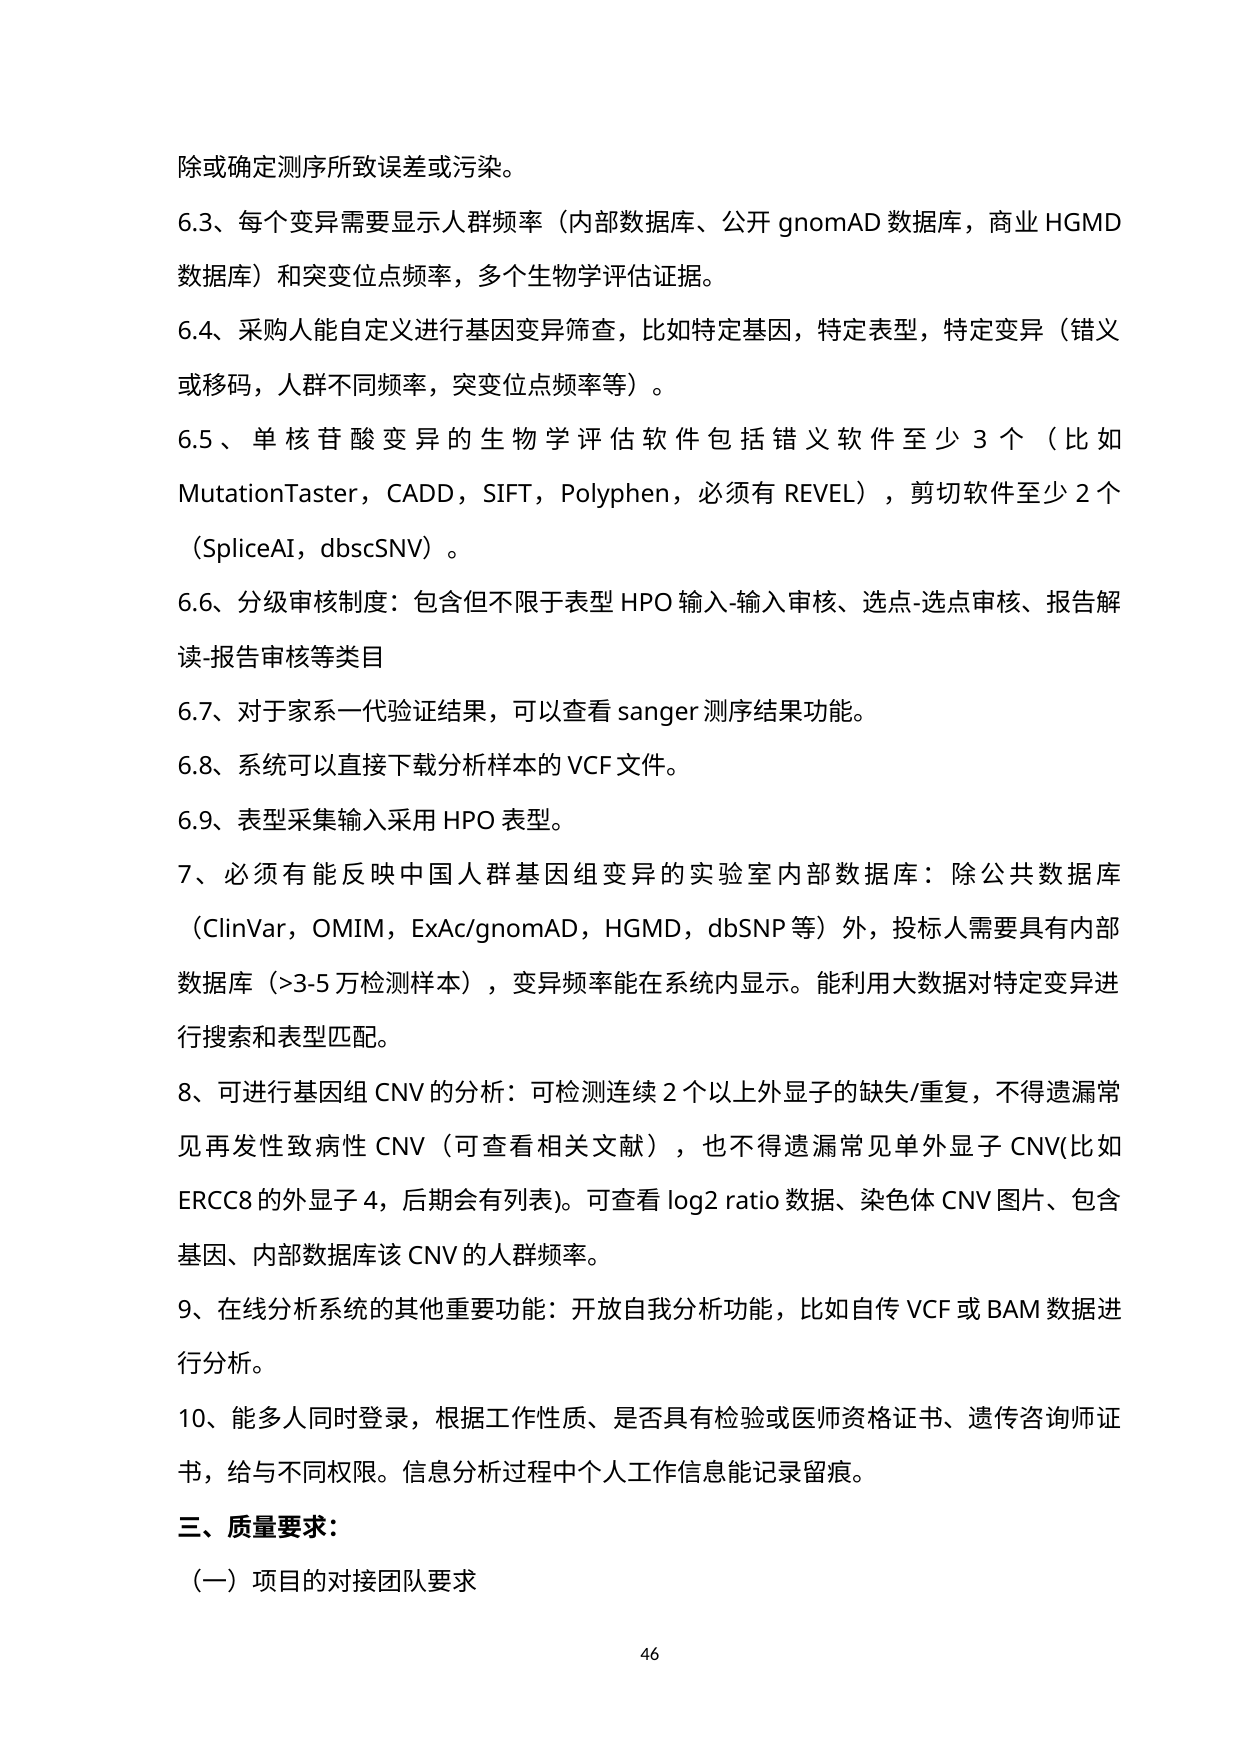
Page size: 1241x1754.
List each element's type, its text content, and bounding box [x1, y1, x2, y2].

list 8、可进行基因组CNV的分析：可检测连续2个以上外显子的缺失/重复，不得遗漏常见再发性致病性CNV（可查看相关文献），也不得遗漏常见单外显子CNV(比如ERCC8的外显子4，后期会有列表)。可查看log2 ratio数据、染色体CNV图片、包含基因、内部数据库该CNV的人群频率。 [177, 1072, 1122, 1271]
text （一）项目的对接团队要求 [177, 1561, 1122, 1598]
list 6.3、每个变异需要显示人群频率（内部数据库、公开gnomAD数据库，商业HGMD数据库）和突变位点频率，多个生物学评估证据。 [177, 202, 1122, 293]
list 6.5、单核苷酸变异的生物学评估软件包括错义软件至少3个（比如MutationTaster，CADD，SIFT，Polyphen，必须有REVEL），剪切软件至少2个（SpliceAI，dbscSNV）。 [177, 419, 1122, 564]
list 6.6、分级审核制度：包含但不限于表型HPO输入-输入审核、选点-选点审核、报告解读-报告审核等类目 [177, 583, 1122, 673]
text 6.7、对于家系一代验证结果，可以查看sanger测序结果功能。 [177, 691, 1122, 728]
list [177, 148, 1122, 184]
text 6.8、系统可以直接下载分析样本的VCF文件。 [177, 746, 1122, 782]
list 9、在线分析系统的其他重要功能：开放自我分析功能，比如自传VCF或BAM数据进行分析。 [177, 1289, 1122, 1380]
text 6.9、表型采集输入采用HPO表型。 [177, 800, 1122, 836]
list 6.4、采购人能自定义进行基因变异筛查，比如特定基因，特定表型，特定变异（错义或移码，人群不同频率，突变位点频率等）。 [177, 311, 1122, 401]
text 7、必须有能反映中国人群基因组变异的实验室内部数据库：除公共数据库（ClinVar，OMIM，ExAc/gnomAD，HGMD，dbSNP等）外，投标人需要具有内部数据库（>3-5万检测样本），变异频率能在系统内显示。能利用大数据对特定变异进行搜索和表型匹配。 [177, 854, 1122, 1054]
text 三、质量要求： [177, 1507, 1122, 1543]
text 10、能多人同时登录，根据工作性质、是否具有检验或医师资格证书、遗传咨询师证书，给与不同权限。信息分析过程中个人工作信息能记录留痕。 [177, 1398, 1122, 1489]
